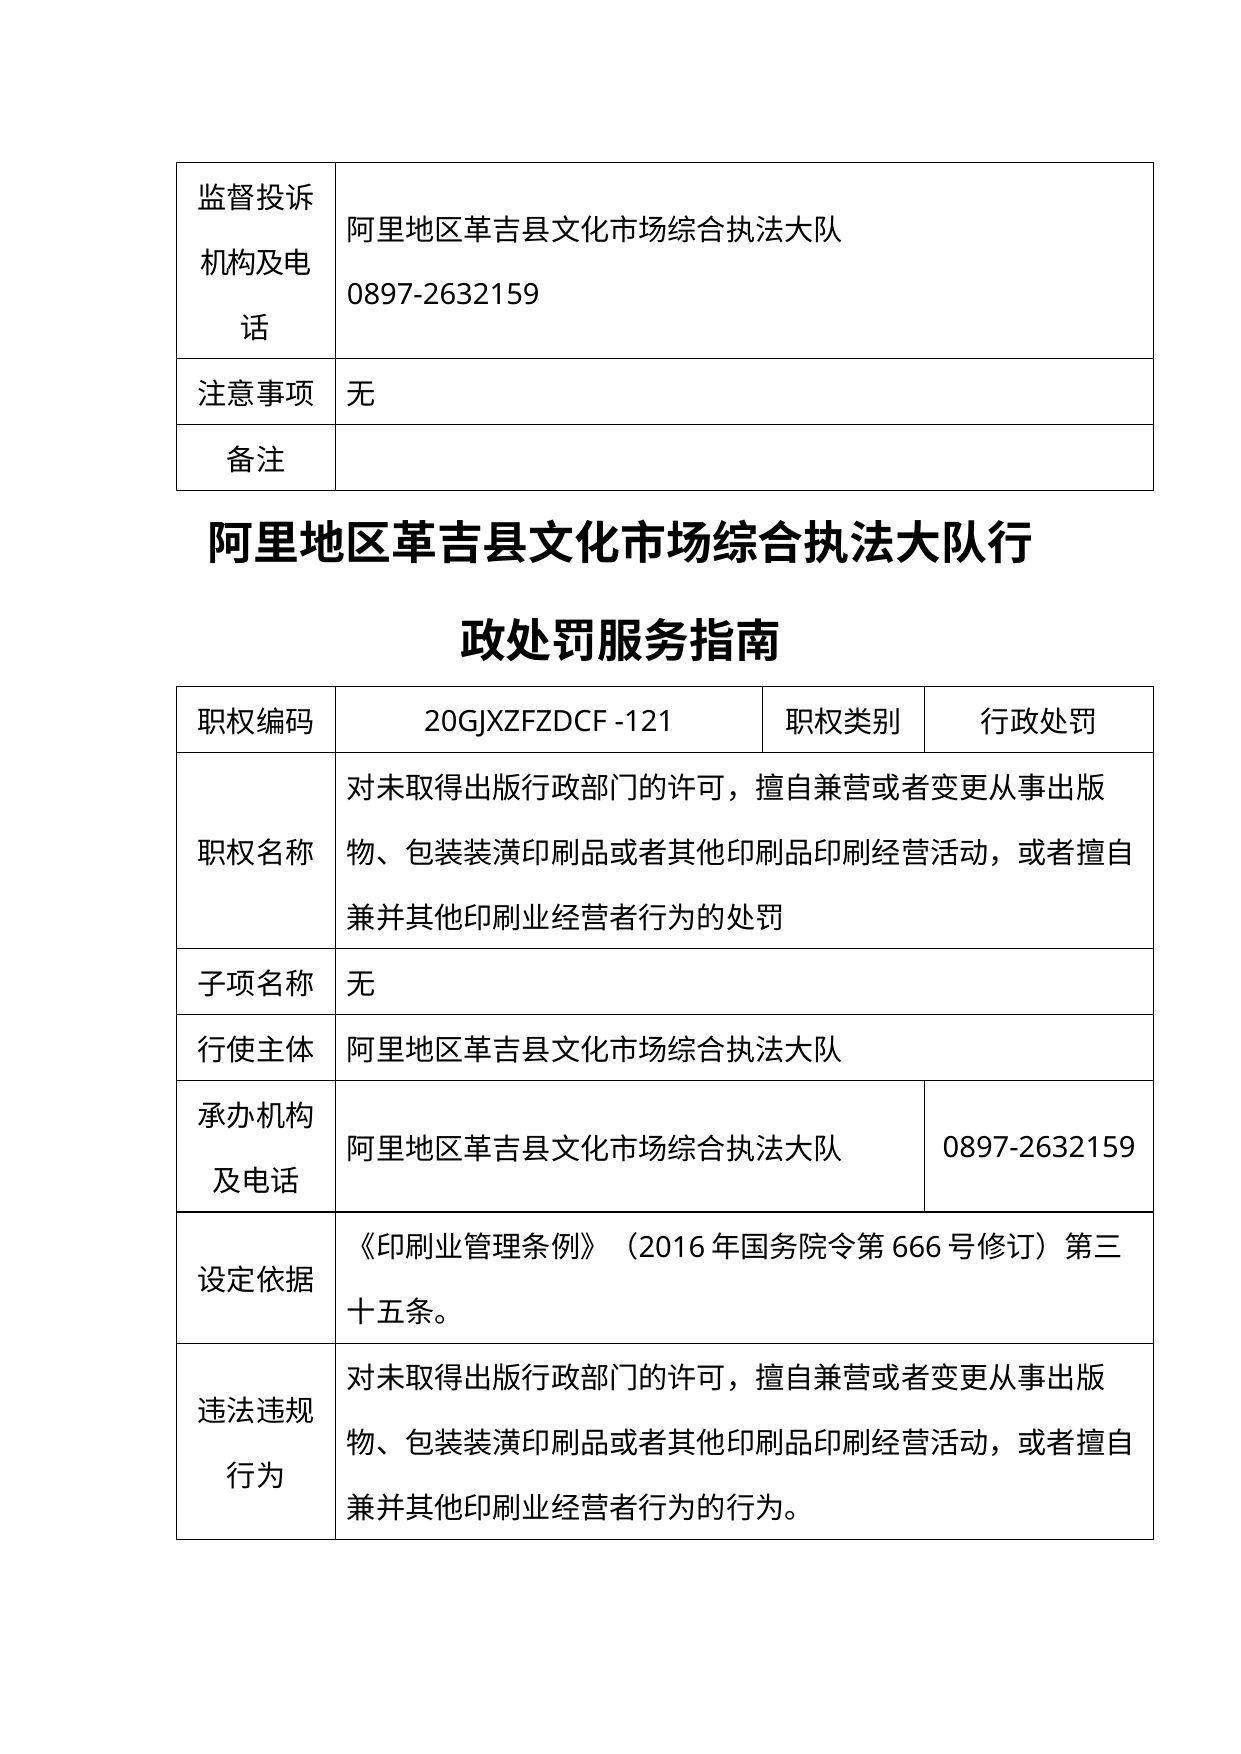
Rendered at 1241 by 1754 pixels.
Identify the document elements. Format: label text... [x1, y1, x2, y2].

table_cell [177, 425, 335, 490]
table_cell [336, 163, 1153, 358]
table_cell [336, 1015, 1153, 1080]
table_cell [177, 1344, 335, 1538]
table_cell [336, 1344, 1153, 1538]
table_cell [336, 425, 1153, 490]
text 阿里地区革吉县文化市场综合执法大队行政处罚服务指南 [187, 491, 1053, 686]
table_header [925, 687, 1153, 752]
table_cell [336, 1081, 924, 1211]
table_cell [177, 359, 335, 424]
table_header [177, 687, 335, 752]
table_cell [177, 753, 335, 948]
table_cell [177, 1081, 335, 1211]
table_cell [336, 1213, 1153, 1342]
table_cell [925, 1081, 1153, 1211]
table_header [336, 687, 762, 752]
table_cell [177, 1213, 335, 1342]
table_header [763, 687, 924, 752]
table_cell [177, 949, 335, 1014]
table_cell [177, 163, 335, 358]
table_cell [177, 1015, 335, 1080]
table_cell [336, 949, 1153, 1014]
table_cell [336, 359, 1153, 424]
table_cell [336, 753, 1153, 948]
